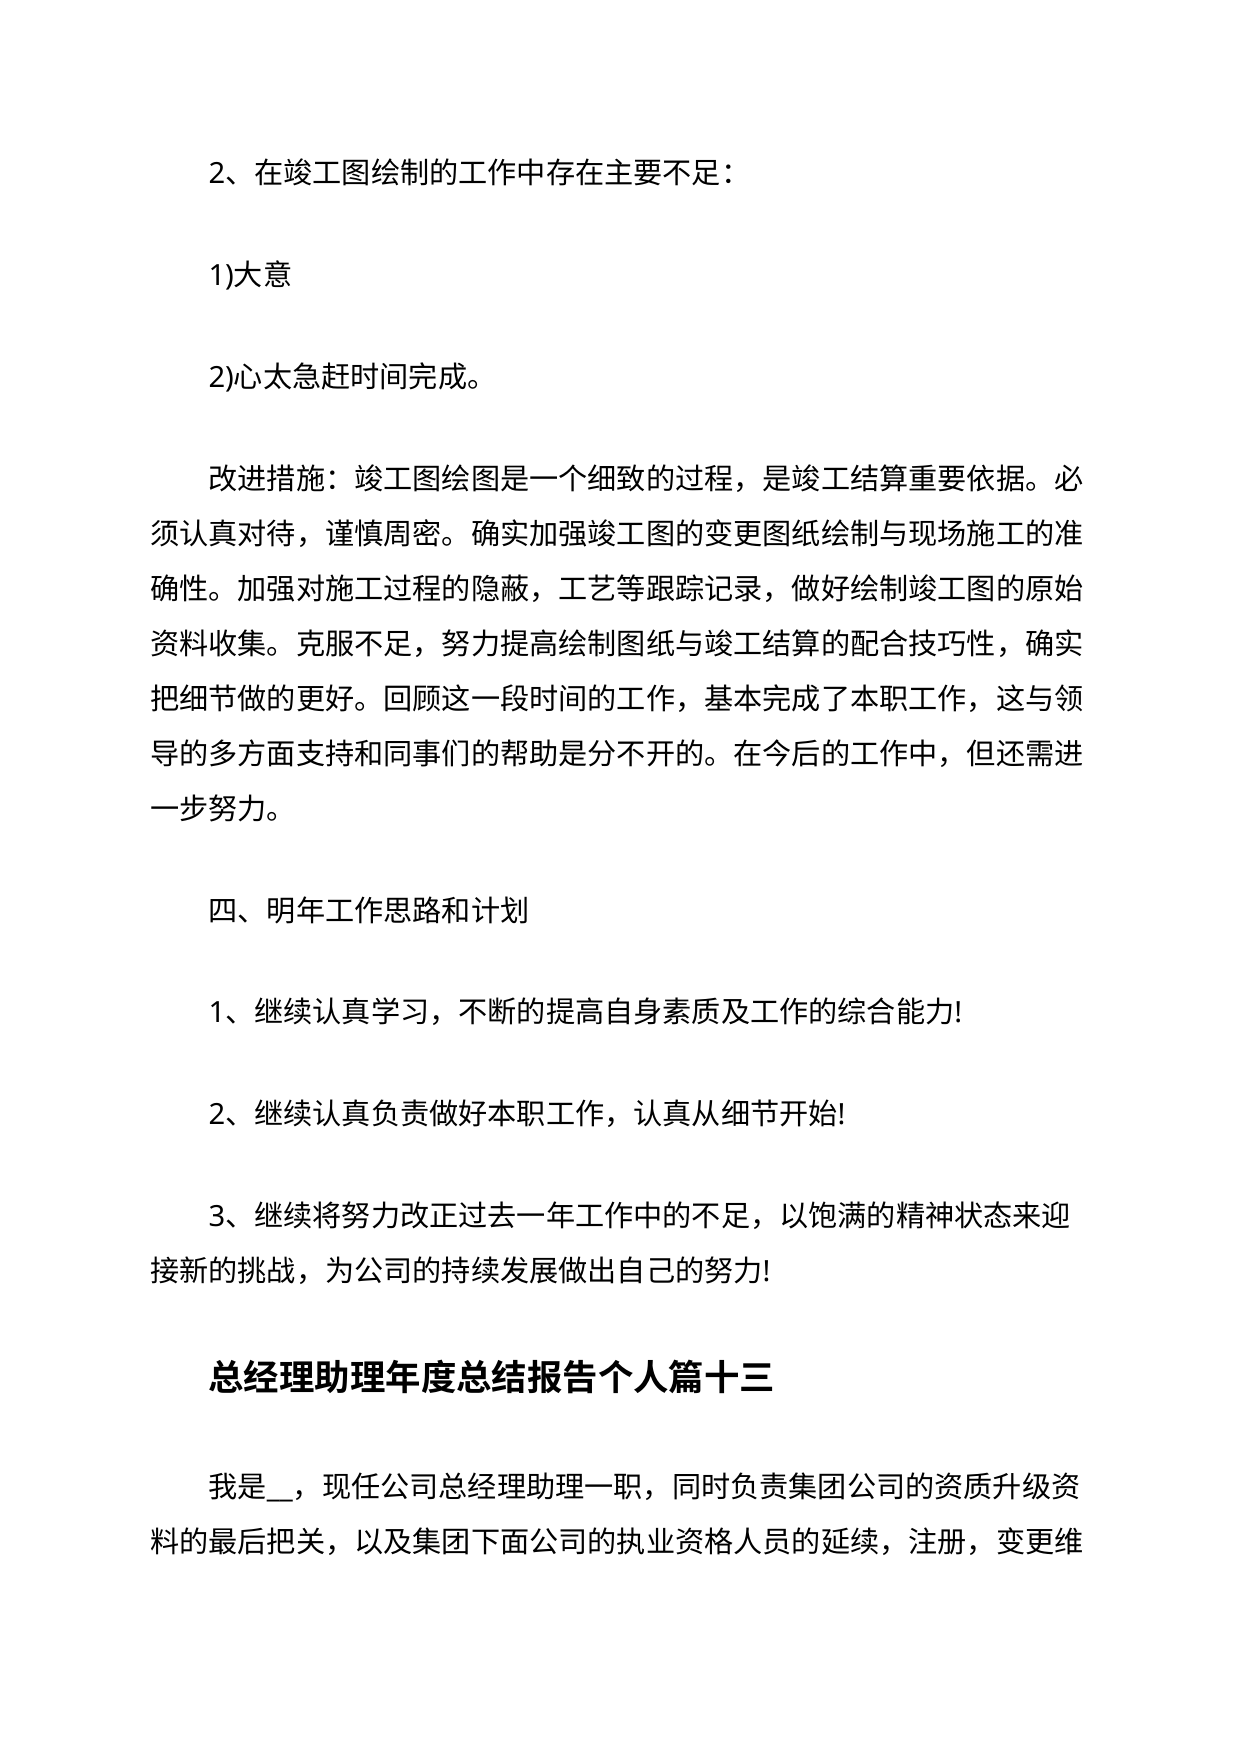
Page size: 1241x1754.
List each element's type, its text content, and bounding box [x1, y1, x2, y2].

text 四、明年工作思路和计划 [150, 887, 1090, 929]
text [150, 1463, 1090, 1561]
text 2、继续认真负责做好本职工作，认真从细节开始! [150, 1091, 1090, 1133]
text 2、在竣工图绘制的工作中存在主要不足： [150, 150, 1090, 192]
text 1)大意 [150, 252, 1090, 294]
text 2)心太急赶时间完成。 [150, 354, 1090, 396]
text 3、继续将努力改正过去一年工作中的不足，以饱满的精神状态来迎接新的挑战，为公司的持续发展做出自己的努力! [150, 1193, 1090, 1290]
text 总经理助理年度总结报告个人篇十三 [150, 1350, 1090, 1401]
text 改进措施：竣工图绘图是一个细致的过程，是竣工结算重要依据。必须认真对待，谨慎周密。确实加强竣工图的变更图纸绘制与现场施工的准确性。加强对施工过程的隐蔽，工艺等跟踪记录，做好绘制竣工图的原始资料收集。克服不足，努力提高绘制图纸与竣工结算的配合技巧性，确实把细节做的更好。回顾这一段时间的工作，基本完成了本职工作，这与领导的多方面支持和同事们的帮助是分不开的。在今后的工作中，但还需进一步努力。 [150, 456, 1090, 828]
text 1、继续认真学习，不断的提高自身素质及工作的综合能力! [150, 989, 1090, 1031]
